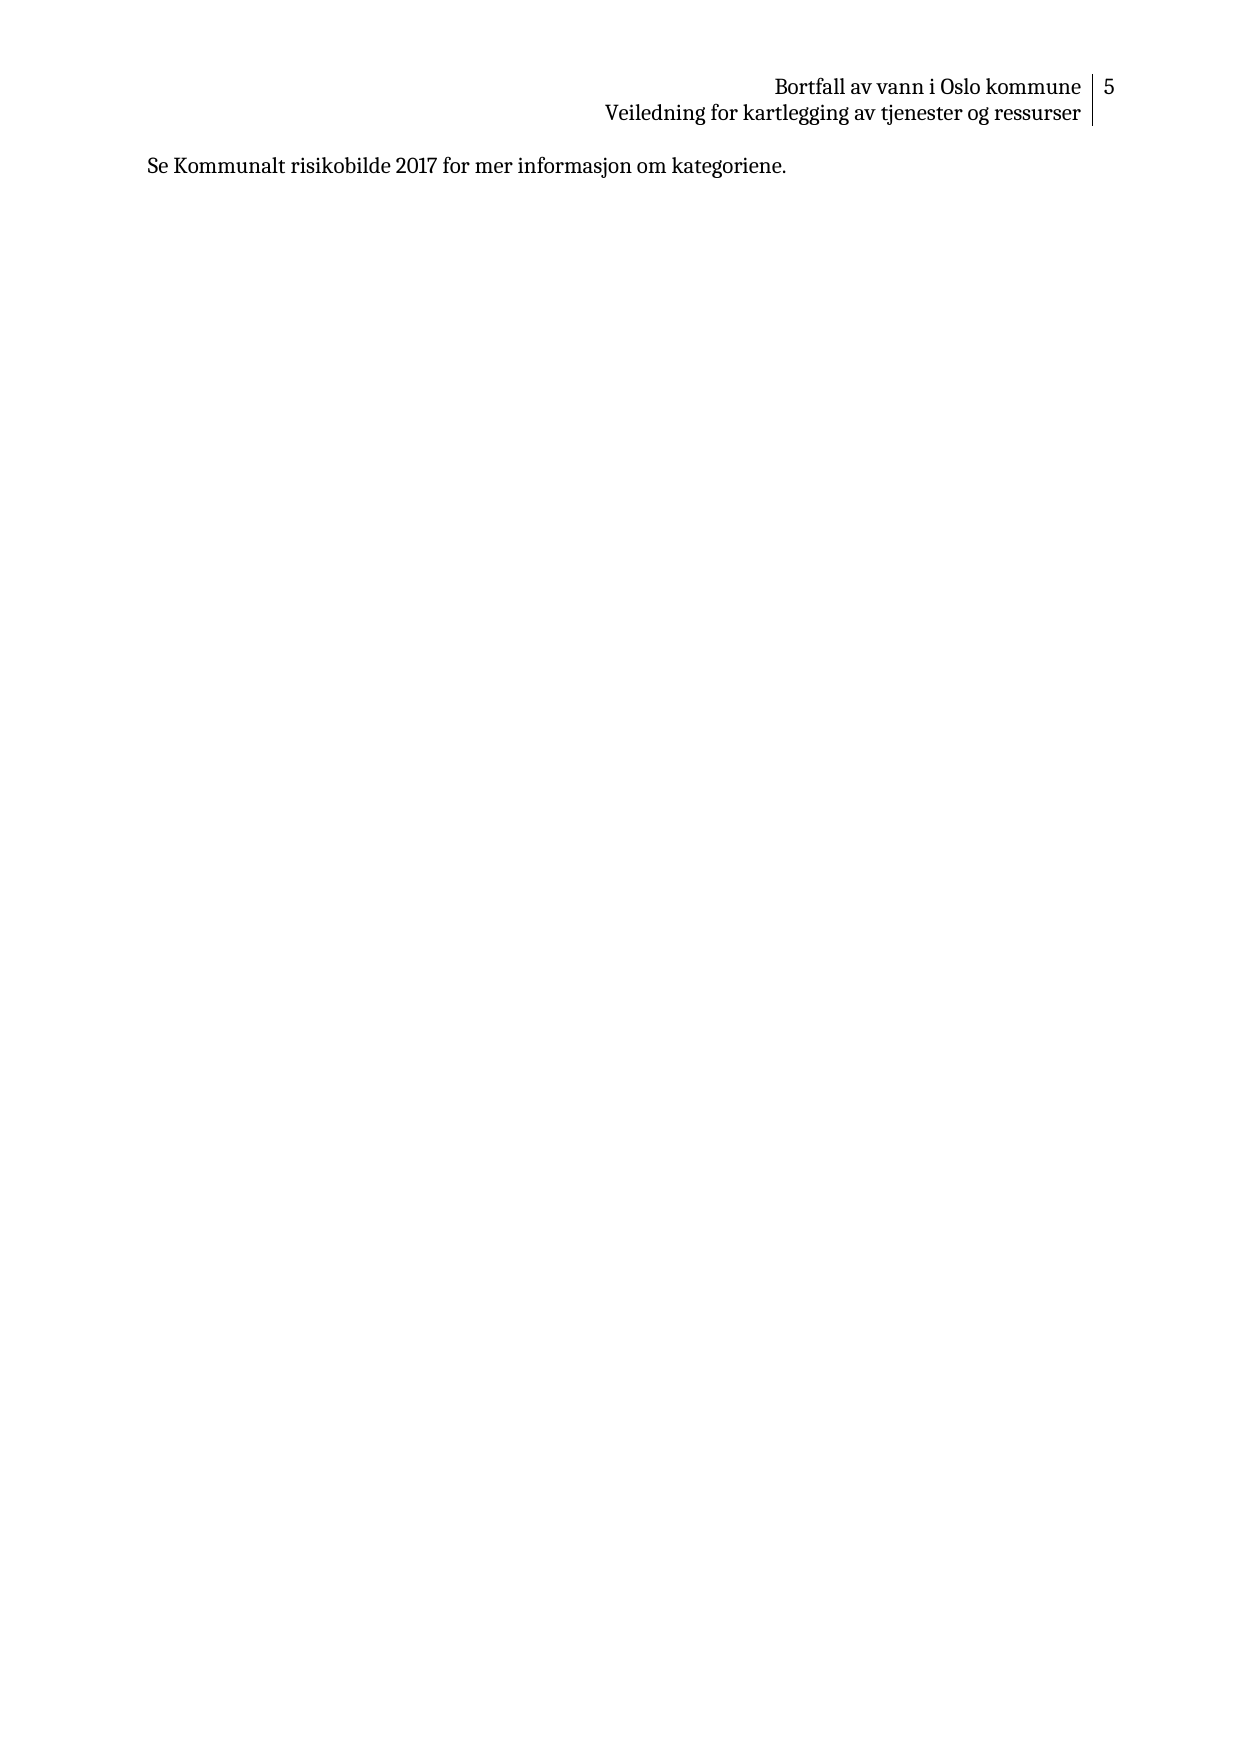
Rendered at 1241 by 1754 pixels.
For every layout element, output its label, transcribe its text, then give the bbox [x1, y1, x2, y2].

text Se Kommunalt risikobilde 2017 for mer informasjon om kategoriene. [148, 153, 1093, 179]
